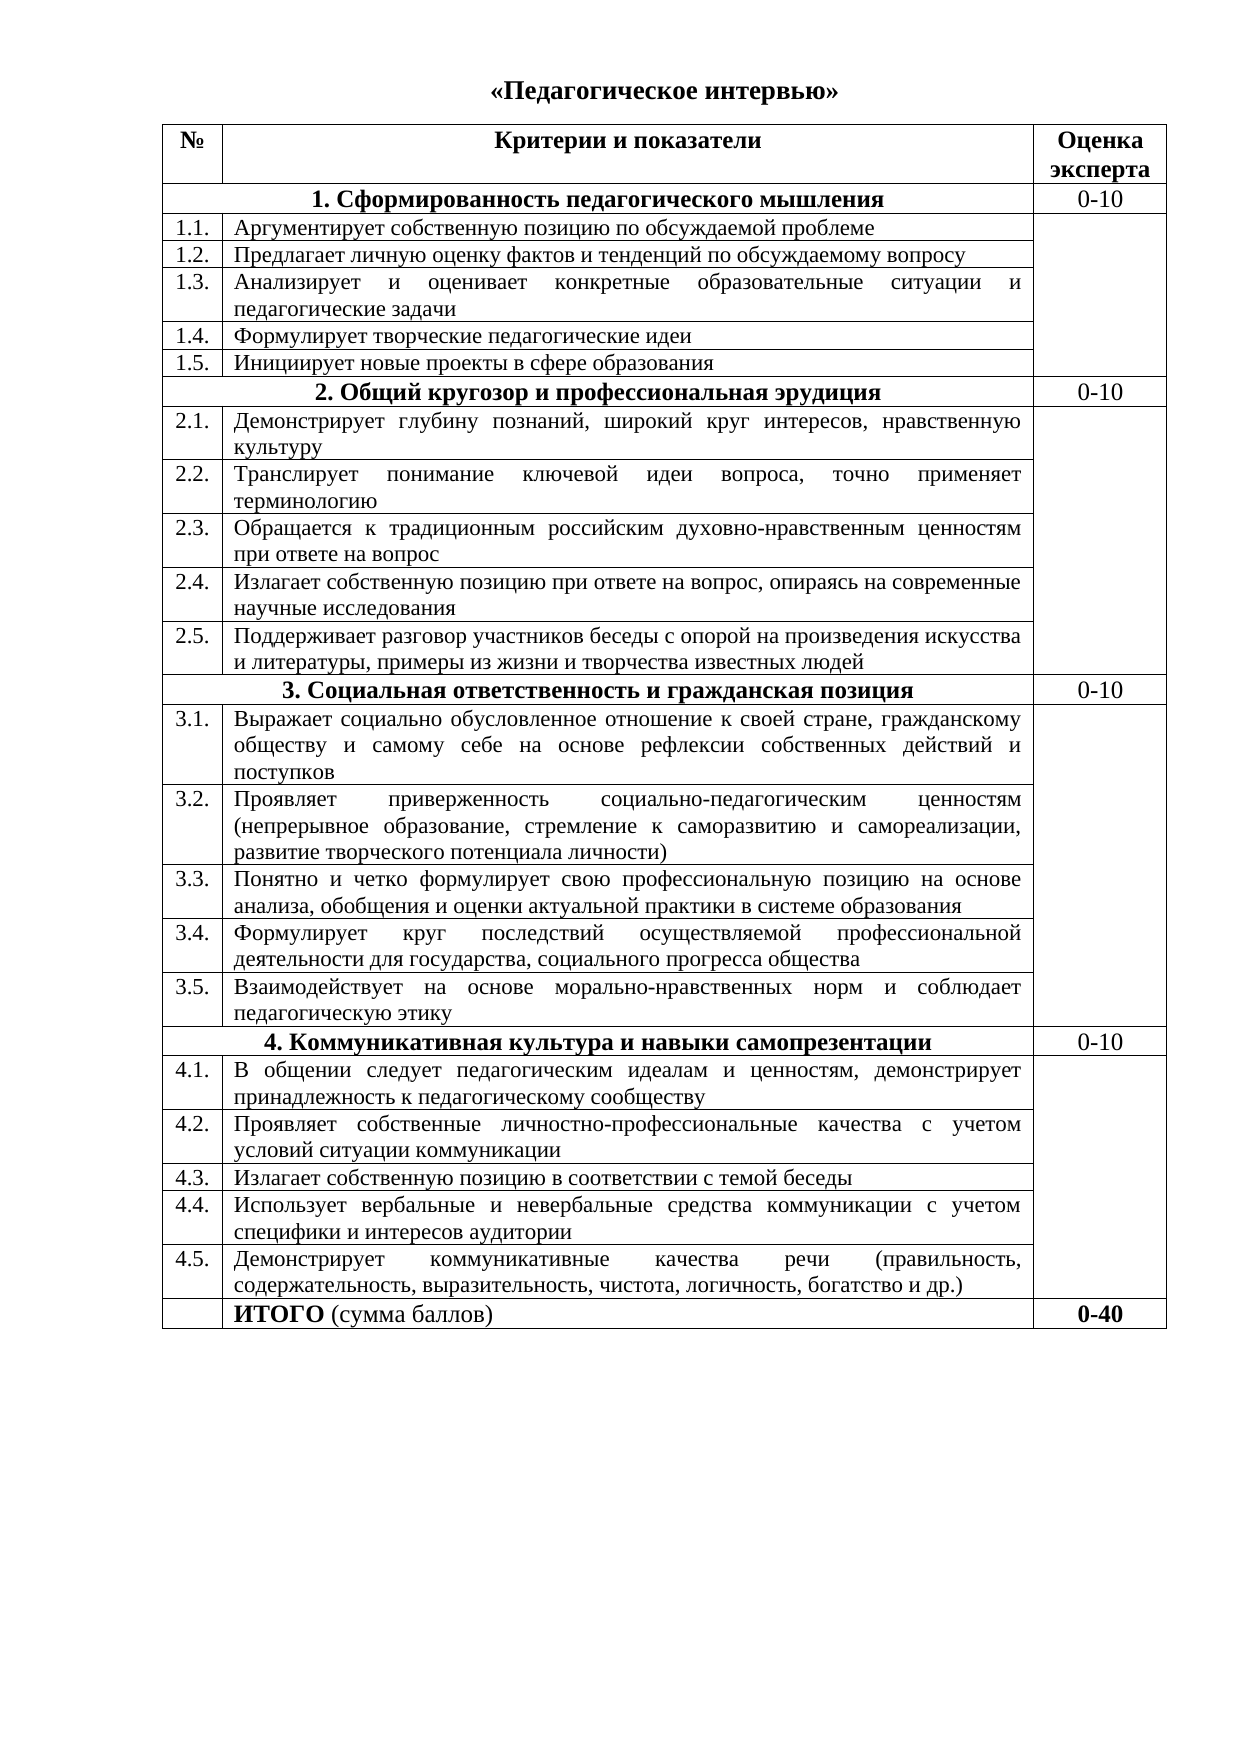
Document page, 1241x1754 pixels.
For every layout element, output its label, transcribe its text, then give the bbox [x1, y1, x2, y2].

table_cell 1.2. [163, 241, 222, 267]
table_cell [1034, 705, 1166, 1026]
table_cell [163, 1299, 222, 1328]
table_cell В общении следует педагогическим идеалам и ценностям, демонстрирует принадлежность к педагогическому сообществу [223, 1056, 1033, 1109]
table_cell [1034, 407, 1166, 674]
table_cell Излагает собственную позицию в соответствии с темой беседы [223, 1164, 1033, 1190]
table_cell 2.4. [163, 568, 222, 621]
table_cell 2. Общий кругозор и профессиональная эрудиция [163, 377, 1033, 406]
table_cell Демонстрирует глубину познаний, широкий круг интересов, нравственную культуру [223, 407, 1033, 459]
table_cell ИТОГО (сумма баллов) [223, 1299, 1033, 1328]
table_cell Использует вербальные и невербальные средства коммуникации с учетом специфики и интересов аудитории [223, 1191, 1033, 1244]
table_cell Проявляет приверженность социально-педагогическим ценностям (непрерывное образование, стремление к саморазвитию и самореализации, развитие творческого потенциала личности) [223, 785, 1033, 864]
table_cell Обращается к традиционным российским духовно-нравственным ценностям при ответе на вопрос [223, 514, 1033, 567]
table_cell 1. Сформированность педагогического мышления [163, 184, 1033, 212]
table_cell 4.3. [163, 1164, 222, 1190]
table_cell Формулирует творческие педагогические идеи [223, 322, 1033, 348]
table_cell 3.1. [163, 705, 222, 784]
table_cell 3.3. [163, 865, 222, 918]
table_cell Аргументирует собственную позицию по обсуждаемой проблеме [223, 214, 1033, 240]
table_cell 3.4. [163, 919, 222, 972]
table_cell 1.1. [163, 214, 222, 240]
table_cell 0-10 [1034, 184, 1166, 212]
table_cell 3. Социальная ответственность и гражданская позиция [163, 675, 1033, 704]
table_cell 4.5. [163, 1245, 222, 1298]
table_cell 0-10 [1034, 377, 1166, 406]
table_cell [1034, 214, 1166, 376]
table_cell Предлагает личную оценку фактов и тенденций по обсуждаемому вопросу [223, 241, 1033, 267]
table_cell 2.5. [163, 622, 222, 674]
text «Педагогическое интервью» [177, 74, 1152, 105]
table_cell Проявляет собственные личностно-профессиональные качества с учетом условий ситуации коммуникации [223, 1110, 1033, 1163]
table_cell 4.2. [163, 1110, 222, 1163]
table_cell Взаимодействует на основе морально-нравственных норм и соблюдает педагогическую этику [223, 973, 1033, 1026]
table_cell 2.2. [163, 460, 222, 513]
table_cell Излагает собственную позицию при ответе на вопрос, опираясь на современные научные исследования [223, 568, 1033, 621]
table_cell Транслирует понимание ключевой идеи вопроса, точно применяет терминологию [223, 460, 1033, 513]
table_cell 4.4. [163, 1191, 222, 1244]
table_cell 0-10 [1034, 1027, 1166, 1055]
table_cell 4.1. [163, 1056, 222, 1109]
table_cell Инициирует новые проекты в сфере образования [223, 350, 1033, 376]
table_cell 0-10 [1034, 675, 1166, 704]
table_cell 1.5. [163, 350, 222, 376]
table_header № [163, 125, 222, 183]
table_header Оценка эксперта [1034, 125, 1166, 183]
table_cell 0-40 [1034, 1299, 1166, 1328]
table_cell 3.2. [163, 785, 222, 864]
table_cell Поддерживает разговор участников беседы с опорой на произведения искусства и литературы, примеры из жизни и творчества известных людей [223, 622, 1033, 674]
table_cell 3.5. [163, 973, 222, 1026]
table_cell 4. Коммуникативная культура и навыки самопрезентации [163, 1027, 1033, 1055]
table_header Критерии и показатели [223, 125, 1033, 183]
table_cell Понятно и четко формулирует свою профессиональную позицию на основе анализа, обобщения и оценки актуальной практики в системе образования [223, 865, 1033, 918]
table_cell Демонстрирует коммуникативные качества речи (правильность, содержательность, выразительность, чистота, логичность, богатство и др.) [223, 1245, 1033, 1298]
table_cell 1.4. [163, 322, 222, 348]
table_cell 1.3. [163, 268, 222, 321]
table_cell [1034, 1056, 1166, 1298]
table_cell Анализирует и оценивает конкретные образовательные ситуации и педагогические задачи [223, 268, 1033, 321]
table_cell Выражает социально обусловленное отношение к своей стране, гражданскому обществу и самому себе на основе рефлексии собственных действий и поступков [223, 705, 1033, 784]
table_cell 2.3. [163, 514, 222, 567]
table_cell 2.1. [163, 407, 222, 459]
table_cell Формулирует круг последствий осуществляемой профессиональной деятельности для государства, социального прогресса общества [223, 919, 1033, 972]
